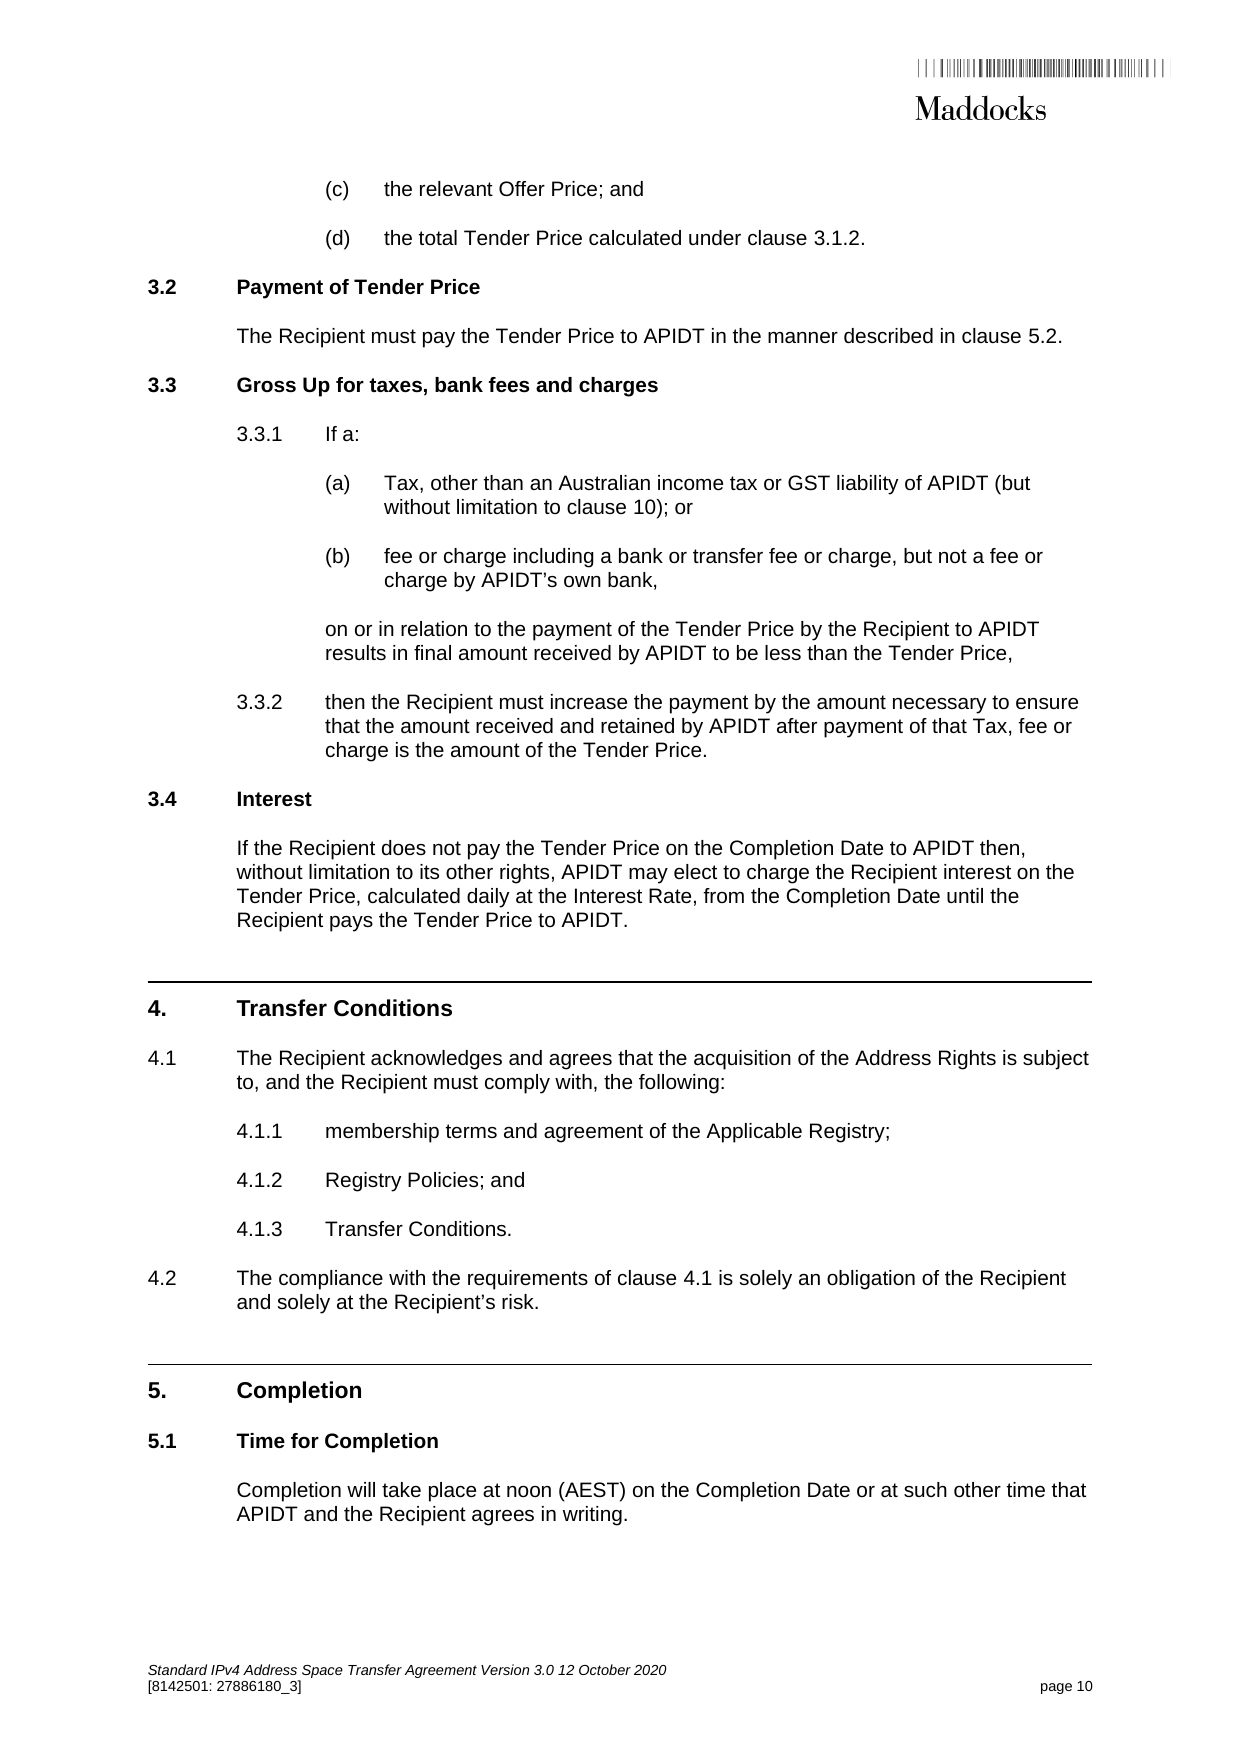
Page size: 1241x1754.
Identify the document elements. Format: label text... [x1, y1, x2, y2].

text Completion will take place at noon (AEST) on the Completion Date or at such other time that APIDT and the Recipient agrees in writing. [236, 1478, 1092, 1526]
subtitle Interest [148, 787, 1092, 811]
subtitle Tax, other than an Australian income tax or GST liability of APIDT (but without limitation to clause 10); or [325, 471, 1092, 519]
text If the Recipient does not pay the Tender Price on the Completion Date to APIDT then, without limitation to its other rights, APIDT may elect to charge the Recipient interest on the Tender Price, calculated daily at the Interest Rate, from the Completion Date until the Recipient pays the Tender Price to APIDT. [236, 836, 1092, 931]
subtitle If a: [236, 422, 1092, 446]
text The Recipient must pay the Tender Price to APIDT in the manner described in clause 5.2. [236, 324, 1092, 348]
subtitle the relevant Offer Price; and [325, 177, 1092, 201]
subtitle the total Tender Price calculated under clause 3.1.2. [325, 226, 1092, 250]
subtitle Time for Completion [148, 1429, 1092, 1453]
subtitle Payment of Tender Price [148, 275, 1092, 299]
subtitle The compliance with the requirements of clause 4.1 is solely an obligation of the Recipient and solely at the Recipient’s risk. [148, 1266, 1092, 1314]
subtitle Completion [148, 1365, 1092, 1404]
subtitle Registry Policies; and [236, 1168, 1092, 1192]
subtitle Transfer Conditions. [236, 1217, 1092, 1241]
subtitle The Recipient acknowledges and agrees that the acquisition of the Address Rights is subject to, and the Recipient must comply with, the following: [148, 1046, 1092, 1094]
subtitle then the Recipient must increase the payment by the amount necessary to ensure that the amount received and retained by APIDT after payment of that Tax, fee or charge is the amount of the Tender Price. [236, 690, 1092, 762]
subtitle fee or charge including a bank or transfer fee or charge, but not a fee or charge by APIDT’s own bank, [325, 544, 1092, 592]
subtitle membership terms and agreement of the Applicable Registry; [236, 1119, 1092, 1143]
picture [915, 59, 1171, 120]
subtitle Gross Up for taxes, bank fees and charges [148, 373, 1092, 397]
subtitle on or in relation to the payment of the Tender Price by the Recipient to APIDT results in final amount received by APIDT to be less than the Tender Price, [325, 617, 1092, 665]
subtitle Transfer Conditions [148, 983, 1092, 1021]
